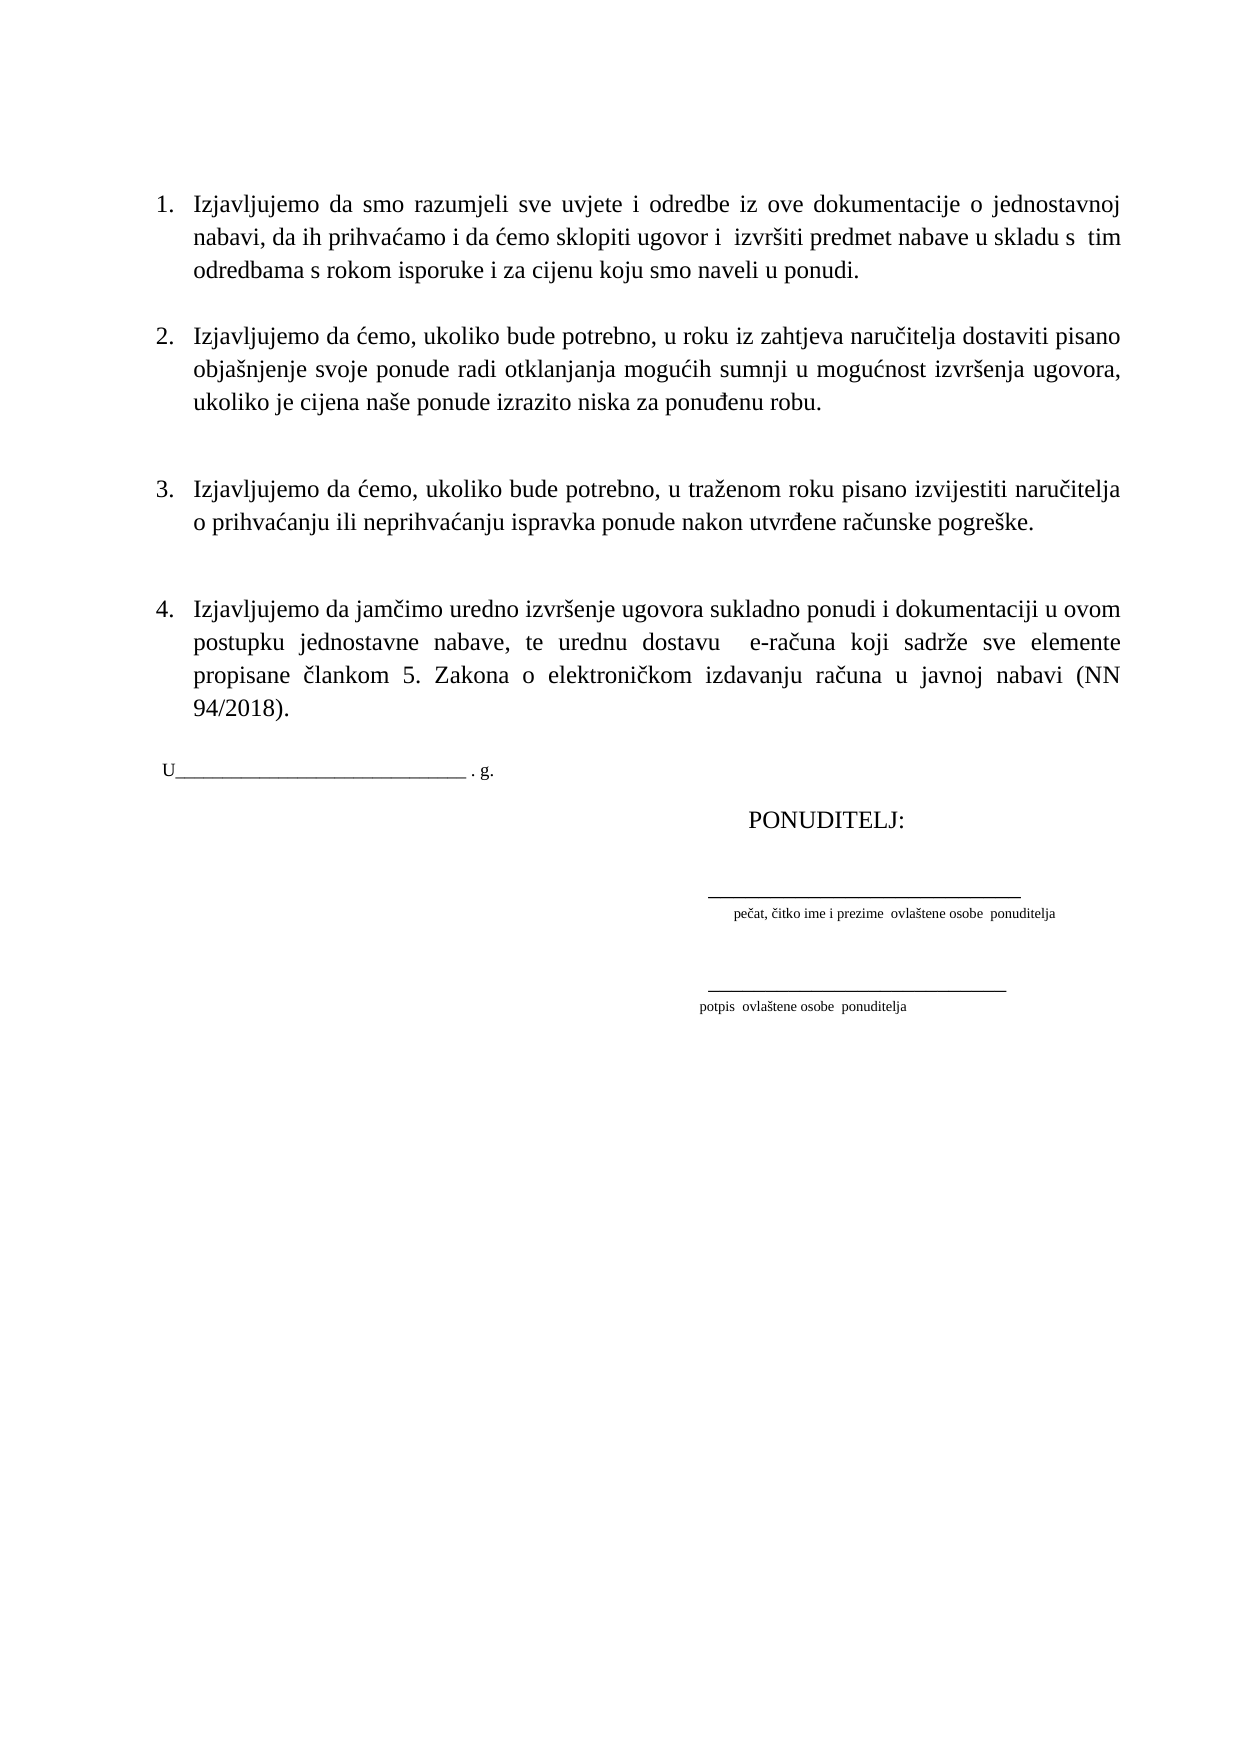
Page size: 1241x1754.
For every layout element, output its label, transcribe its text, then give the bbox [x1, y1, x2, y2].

list Izjavljujemo da ćemo, ukoliko bude potrebno, u roku iz zahtjeva naručitelja dostaviti pisano objašnjenje svoje ponude radi otklanjanja mogućih sumnji u mogućnost izvršenja ugovora, ukoliko je cijena naše ponude izrazito niska za ponuđenu robu. [156, 321, 1122, 416]
text __________________________ [708, 968, 1122, 994]
text pečat, čitko ime i prezime ovlaštene osobe ponuditelja [487, 904, 1122, 933]
text PONUDITELJ: [192, 806, 1122, 834]
text U_______________________________ . g. [118, 759, 1122, 780]
text _________________________ [708, 872, 1122, 900]
list Izjavljujemo da jamčimo uredno izvršenje ugovora sukladno ponudi i dokumentaciji u ovom postupku jednostavne nabave, te urednu dostavu e-računa koji sadrže sve elemente propisane člankom 5. Zakona o elektroničkom izdavanju računa u javnoj nabavi (NN 94/2018). [156, 594, 1122, 722]
text potpis ovlaštene osobe ponuditelja [487, 998, 1122, 1027]
list Izjavljujemo da ćemo, ukoliko bude potrebno, u traženom roku pisano izvijestiti naručitelja o prihvaćanju ili neprihvaćanju ispravka ponude nakon utvrđene računske pogreške. [156, 474, 1122, 536]
list Izjavljujemo da smo razumjeli sve uvjete i odredbe iz ove dokumentacije o jednostavnoj nabavi, da ih prihvaćamo i da ćemo sklopiti ugovor i izvršiti predmet nabave u skladu s tim odredbama s rokom isporuke i za cijenu koju smo naveli u ponudi. [156, 189, 1122, 284]
